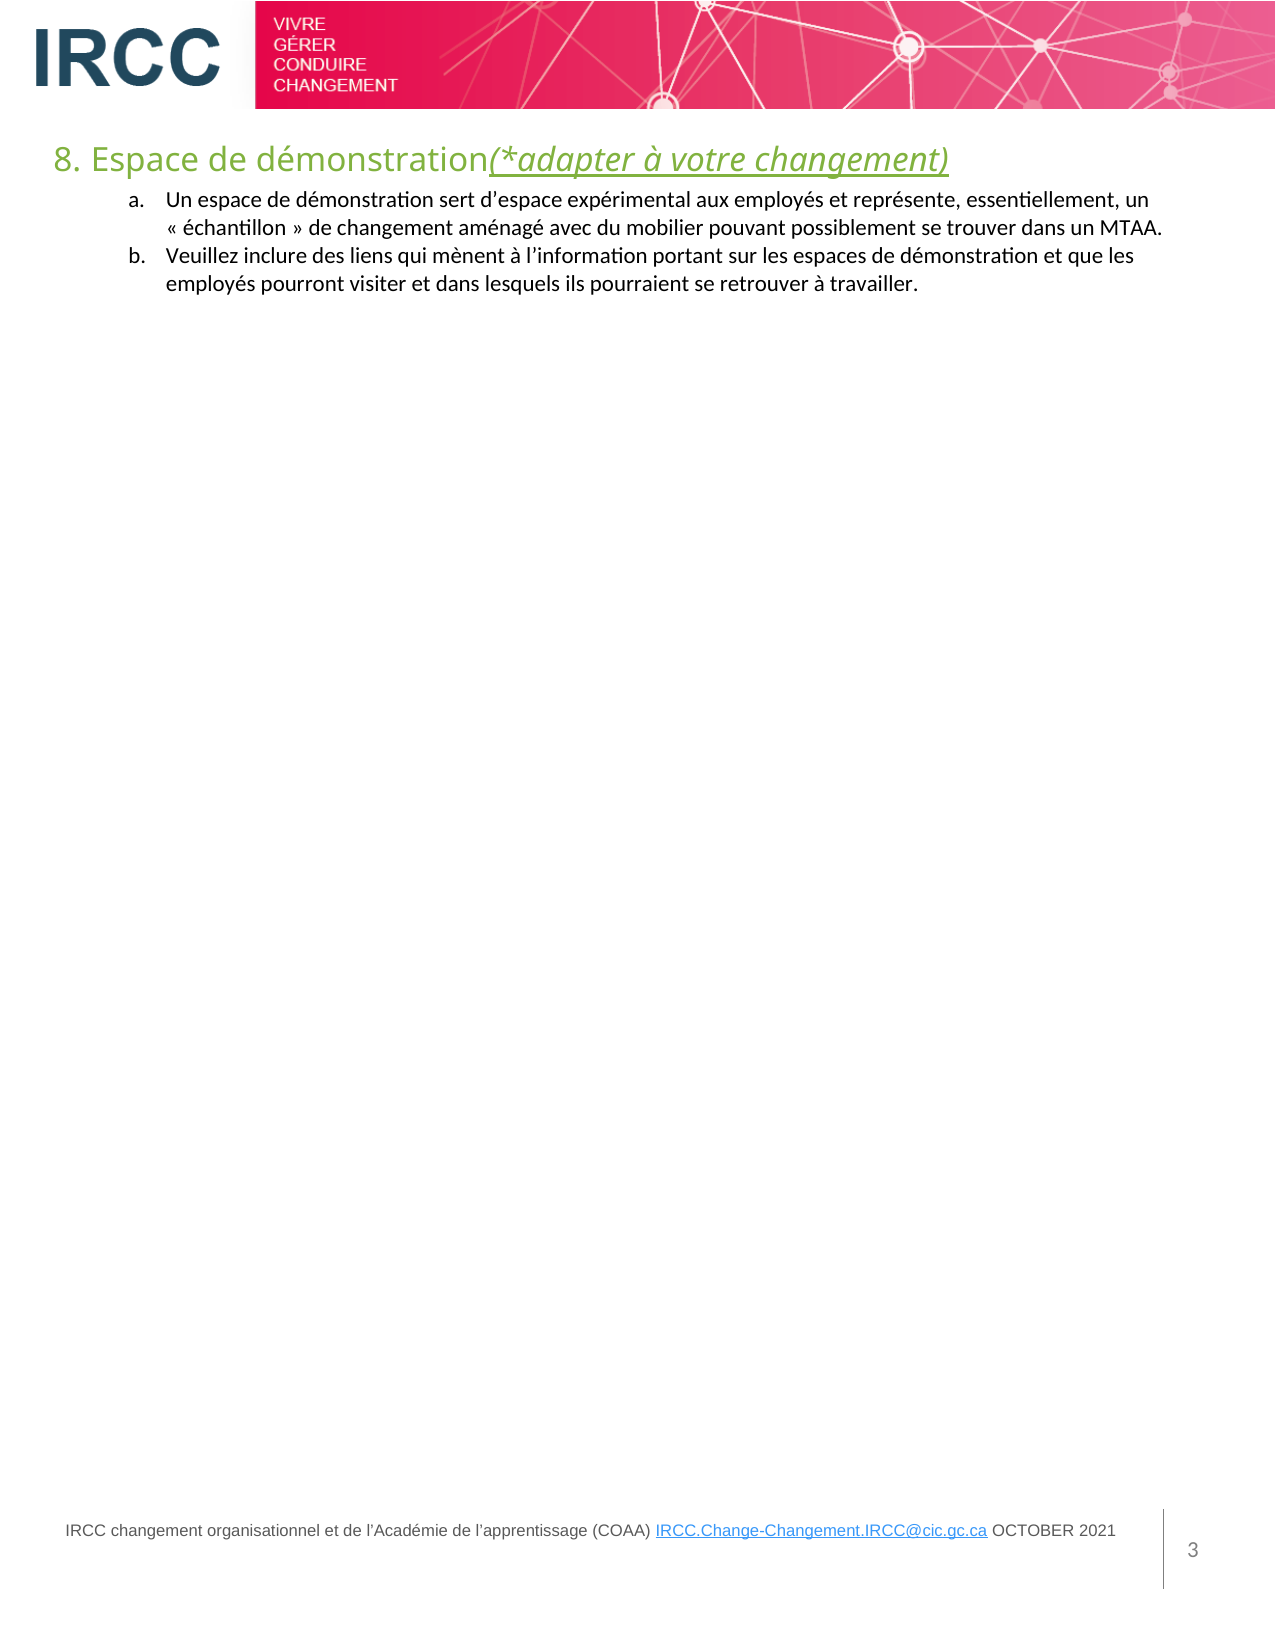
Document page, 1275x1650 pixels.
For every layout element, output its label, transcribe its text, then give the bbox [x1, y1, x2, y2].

subtitle Espace de démonstration(*adapter à votre changement) [53, 136, 1222, 181]
picture [1, 1, 1275, 109]
list Veuillez inclure des liens qui mènent à l’information portant sur les espaces de démonstration et que les employés pourront visiter et dans lesquels ils pourraient se retrouver à travailler. [128, 241, 1222, 297]
list Un espace de démonstration sert d’espace expérimental aux employés et représente, essentiellement, un « échantillon » de changement aménagé avec du mobilier pouvant possiblement se trouver dans un MTAA. [128, 185, 1222, 241]
